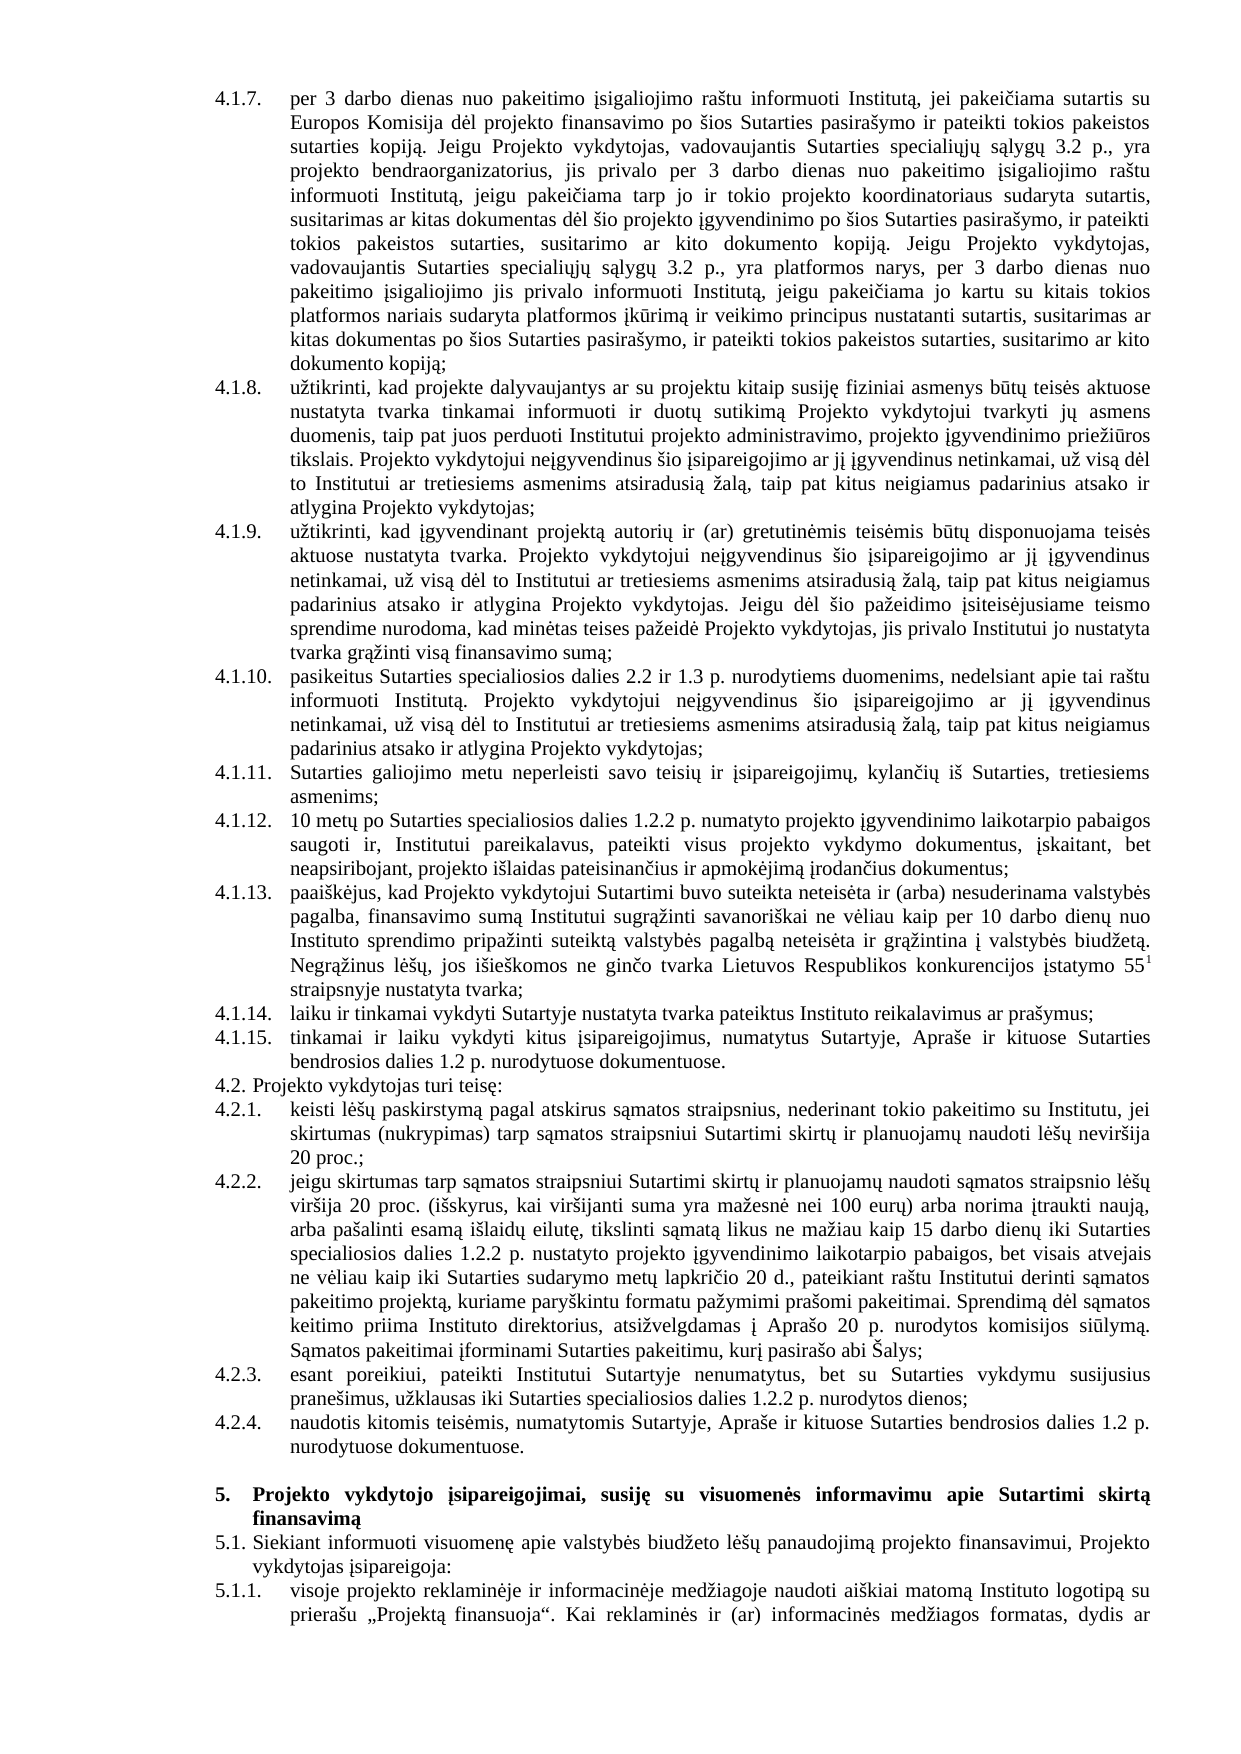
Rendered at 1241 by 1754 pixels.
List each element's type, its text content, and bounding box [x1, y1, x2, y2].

list naudotis kitomis teisėmis, numatytomis Sutartyje, Apraše ir kituose Sutarties bendrosios dalies 1.2 p. nurodytuose dokumentuose. [215, 1410, 1152, 1458]
list užtikrinti, kad įgyvendinant projektą autorių ir (ar) gretutinėmis teisėmis būtų disponuojama teisės aktuose nustatyta tvarka. Projekto vykdytojui neįgyvendinus šio įsipareigojimo ar jį įgyvendinus netinkamai, už visą dėl to Institutui ar tretiesiems asmenims atsiradusią žalą, taip pat kitus neigiamus padarinius atsako ir atlygina Projekto vykdytojas. Jeigu dėl šio pažeidimo įsiteisėjusiame teismo sprendime nurodoma, kad minėtas teises pažeidė Projekto vykdytojas, jis privalo Institutui jo nustatyta tvarka grąžinti visą finansavimo sumą; [215, 519, 1152, 664]
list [215, 1578, 1152, 1626]
list per 3 darbo dienas nuo pakeitimo įsigaliojimo raštu informuoti Institutą, jei pakeičiama sutartis su Europos Komisija dėl projekto finansavimo po šios Sutarties pasirašymo ir pateikti tokios pakeistos sutarties kopiją. Jeigu Projekto vykdytojas, vadovaujantis Sutarties specialiųjų sąlygų 3.2 p., yra projekto bendraorganizatorius, jis privalo per 3 darbo dienas nuo pakeitimo įsigaliojimo raštu informuoti Institutą, jeigu pakeičiama tarp jo ir tokio projekto koordinatoriaus sudaryta sutartis, susitarimas ar kitas dokumentas dėl šio projekto įgyvendinimo po šios Sutarties pasirašymo, ir pateikti tokios pakeistos sutarties, susitarimo ar kito dokumento kopiją. Jeigu Projekto vykdytojas, vadovaujantis Sutarties specialiųjų sąlygų 3.2 p., yra platformos narys, per 3 darbo dienas nuo pakeitimo įsigaliojimo jis privalo informuoti Institutą, jeigu pakeičiama jo kartu su kitais tokios platformos nariais sudaryta platformos įkūrimą ir veikimo principus nustatanti sutartis, susitarimas ar kitas dokumentas po šios Sutarties pasirašymo, ir pateikti tokios pakeistos sutarties, susitarimo ar kito dokumento kopiją; [215, 86, 1152, 375]
list esant poreikiui, pateikti Institutui Sutartyje nenumatytus, bet su Sutarties vykdymu susijusius pranešimus, užklausas iki Sutarties specialiosios dalies 1.2.2 p. nurodytos dienos; [215, 1362, 1152, 1410]
list Projekto vykdytojo įsipareigojimai, susiję su visuomenės informavimu apie Sutartimi skirtą finansavimą [215, 1482, 1152, 1530]
list laiku ir tinkamai vykdyti Sutartyje nustatyta tvarka pateiktus Instituto reikalavimus ar prašymus; [215, 1001, 1152, 1025]
list paaiškėjus, kad Projekto vykdytojui Sutartimi buvo suteikta neteisėta ir (arba) nesuderinama valstybės pagalba, finansavimo sumą Institutui sugrąžinti savanoriškai ne vėliau kaip per 10 darbo dienų nuo Instituto sprendimo pripažinti suteiktą valstybės pagalbą neteisėta ir grąžintina į valstybės biudžetą. Negrąžinus lėšų, jos išieškomos ne ginčo tvarka Lietuvos Respublikos konkurencijos įstatymo 551 straipsnyje nustatyta tvarka; [215, 880, 1152, 1001]
list 10 metų po Sutarties specialiosios dalies 1.2.2 p. numatyto projekto įgyvendinimo laikotarpio pabaigos saugoti ir, Institutui pareikalavus, pateikti visus projekto vykdymo dokumentus, įskaitant, bet neapsiribojant, projekto išlaidas pateisinančius ir apmokėjimą įrodančius dokumentus; [215, 808, 1152, 880]
list pasikeitus Sutarties specialiosios dalies 2.2 ir 1.3 p. nurodytiems duomenims, nedelsiant apie tai raštu informuoti Institutą. Projekto vykdytojui neįgyvendinus šio įsipareigojimo ar jį įgyvendinus netinkamai, už visą dėl to Institutui ar tretiesiems asmenims atsiradusią žalą, taip pat kitus neigiamus padarinius atsako ir atlygina Projekto vykdytojas; [215, 664, 1152, 760]
list užtikrinti, kad projekte dalyvaujantys ar su projektu kitaip susiję fiziniai asmenys būtų teisės aktuose nustatyta tvarka tinkamai informuoti ir duotų sutikimą Projekto vykdytojui tvarkyti jų asmens duomenis, taip pat juos perduoti Institutui projekto administravimo, projekto įgyvendinimo priežiūros tikslais. Projekto vykdytojui neįgyvendinus šio įsipareigojimo ar jį įgyvendinus netinkamai, už visą dėl to Institutui ar tretiesiems asmenims atsiradusią žalą, taip pat kitus neigiamus padarinius atsako ir atlygina Projekto vykdytojas; [215, 375, 1152, 519]
list Siekiant informuoti visuomenę apie valstybės biudžeto lėšų panaudojimą projekto finansavimui, Projekto vykdytojas įsipareigoja: [215, 1530, 1152, 1578]
list tinkamai ir laiku vykdyti kitus įsipareigojimus, numatytus Sutartyje, Apraše ir kituose Sutarties bendrosios dalies 1.2 p. nurodytuose dokumentuose. [215, 1025, 1152, 1073]
list Projekto vykdytojas turi teisę: [215, 1073, 1152, 1097]
list keisti lėšų paskirstymą pagal atskirus sąmatos straipsnius, nederinant tokio pakeitimo su Institutu, jei skirtumas (nukrypimas) tarp sąmatos straipsniui Sutartimi skirtų ir planuojamų naudoti lėšų neviršija 20 proc.; [215, 1097, 1152, 1169]
list Sutarties galiojimo metu neperleisti savo teisių ir įsipareigojimų, kylančių iš Sutarties, tretiesiems asmenims; [215, 760, 1152, 808]
list jeigu skirtumas tarp sąmatos straipsniui Sutartimi skirtų ir planuojamų naudoti sąmatos straipsnio lėšų viršija 20 proc. (išskyrus, kai viršijanti suma yra mažesnė nei 100 eurų) arba norima įtraukti naują, arba pašalinti esamą išlaidų eilutę, tikslinti sąmatą likus ne mažiau kaip 15 darbo dienų iki Sutarties specialiosios dalies 1.2.2 p. nustatyto projekto įgyvendinimo laikotarpio pabaigos, bet visais atvejais ne vėliau kaip iki Sutarties sudarymo metų lapkričio 20 d., pateikiant raštu Institutui derinti sąmatos pakeitimo projektą, kuriame paryškintu formatu pažymimi prašomi pakeitimai. Sprendimą dėl sąmatos keitimo priima Instituto direktorius, atsižvelgdamas į Aprašo 20 p. nurodytos komisijos siūlymą. Sąmatos pakeitimai įforminami Sutarties pakeitimu, kurį pasirašo abi Šalys; [215, 1169, 1152, 1362]
